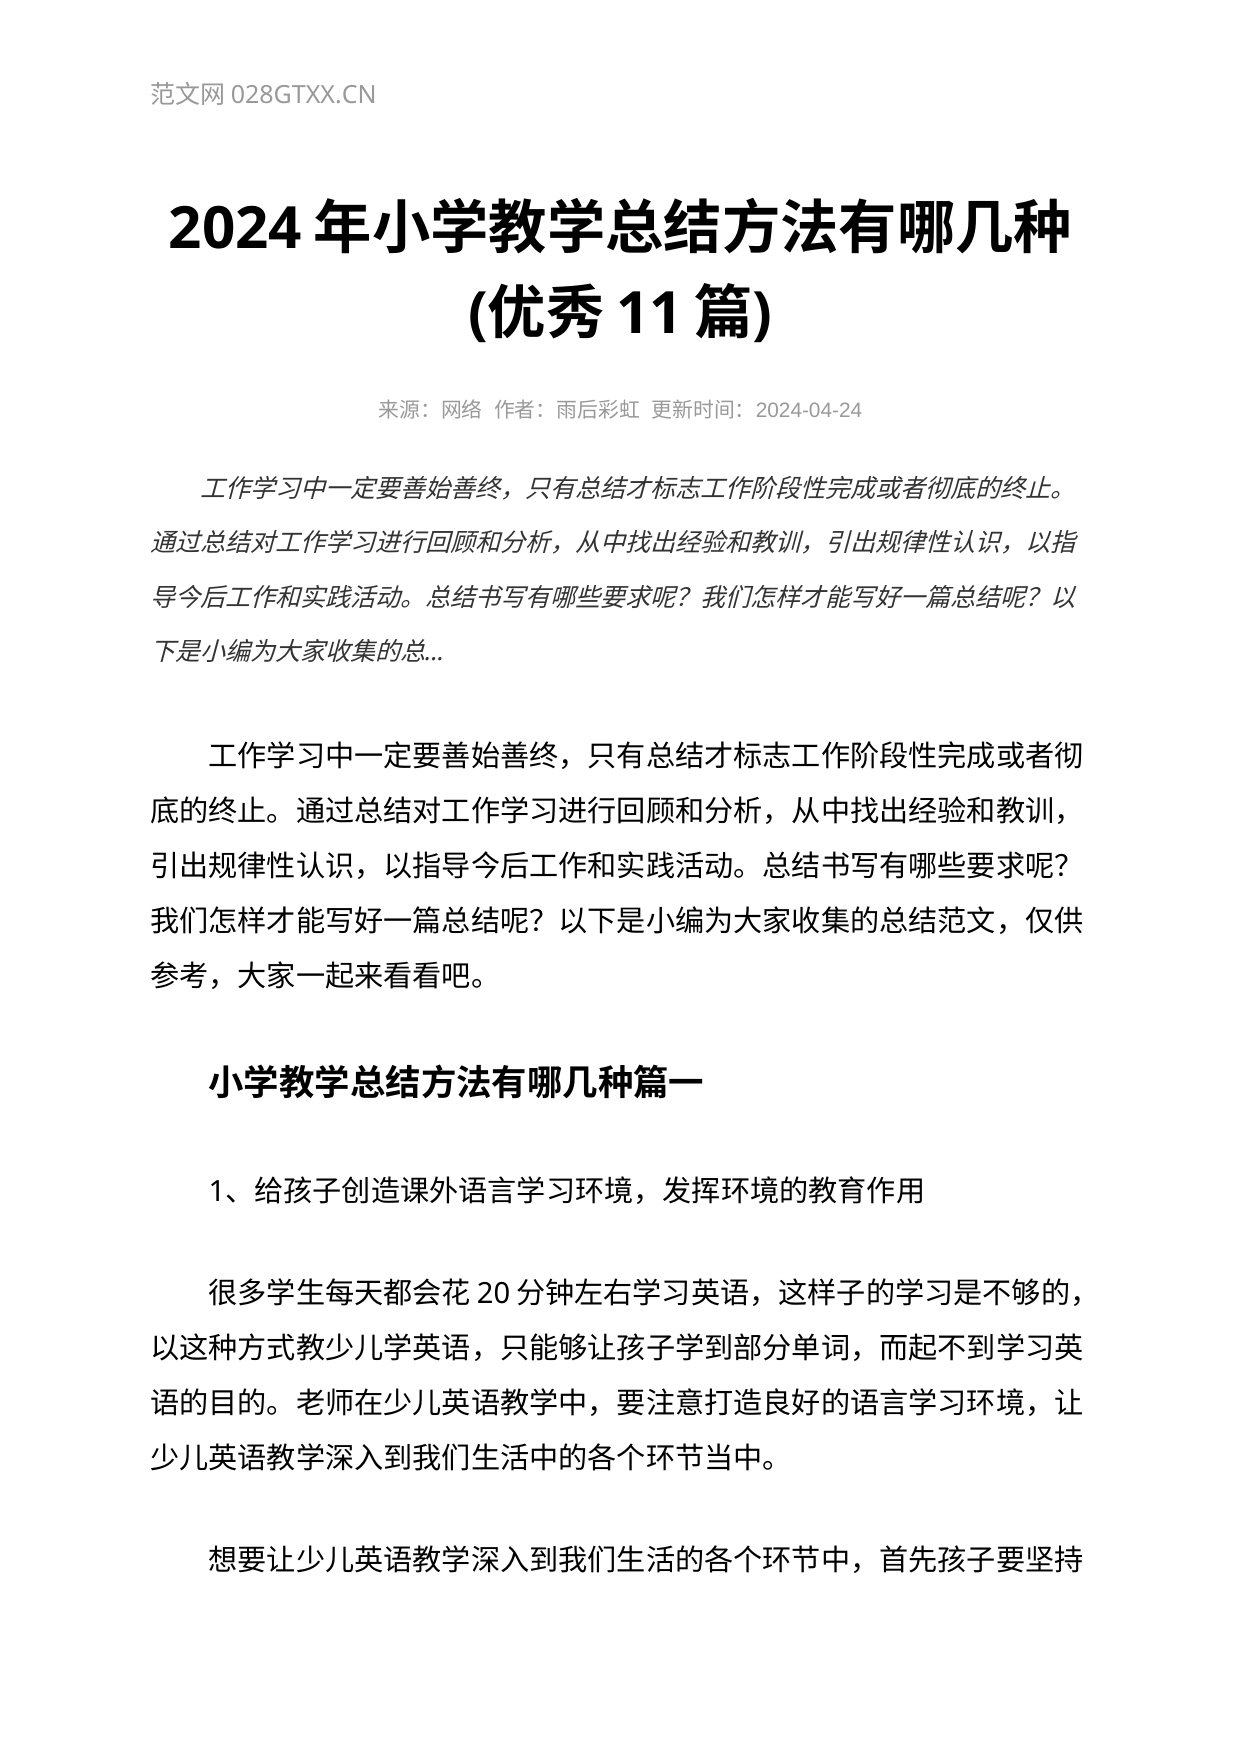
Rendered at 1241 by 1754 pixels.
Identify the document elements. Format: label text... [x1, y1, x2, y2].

subtitle 2024年小学教学总结方法有哪几种(优秀11篇) [150, 181, 1090, 351]
text 工作学习中一定要善始善终，只有总结才标志工作阶段性完成或者彻底的终止。通过总结对工作学习进行回顾和分析，从中找出经验和教训，引出规律性认识，以指导今后工作和实践活动。总结书写有哪些要求呢？我们怎样才能写好一篇总结呢？以下是小编为大家收集的总结范文，仅供参考，大家一起来看看吧。 [150, 733, 1090, 995]
text 很多学生每天都会花20分钟左右学习英语，这样子的学习是不够的，以这种方式教少儿学英语，只能够让孩子学到部分单词，而起不到学习英语的目的。老师在少儿英语教学中，要注意打造良好的语言学习环境，让少儿英语教学深入到我们生活中的各个环节当中。 [150, 1270, 1090, 1477]
text 1、给孩子创造课外语言学习环境，发挥环境的教育作用 [150, 1168, 1090, 1210]
text 小学教学总结方法有哪几种篇一 [150, 1054, 1090, 1106]
text 来源：网络 作者：雨后彩虹 更新时间：2024-04-24 [150, 398, 1090, 422]
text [150, 1536, 1090, 1578]
text 工作学习中一定要善始善终，只有总结才标志工作阶段性完成或者彻底的终止。通过总结对工作学习进行回顾和分析，从中找出经验和教训，引出规律性认识，以指导今后工作和实践活动。总结书写有哪些要求呢？我们怎样才能写好一篇总结呢？以下是小编为大家收集的总... [150, 468, 1090, 668]
